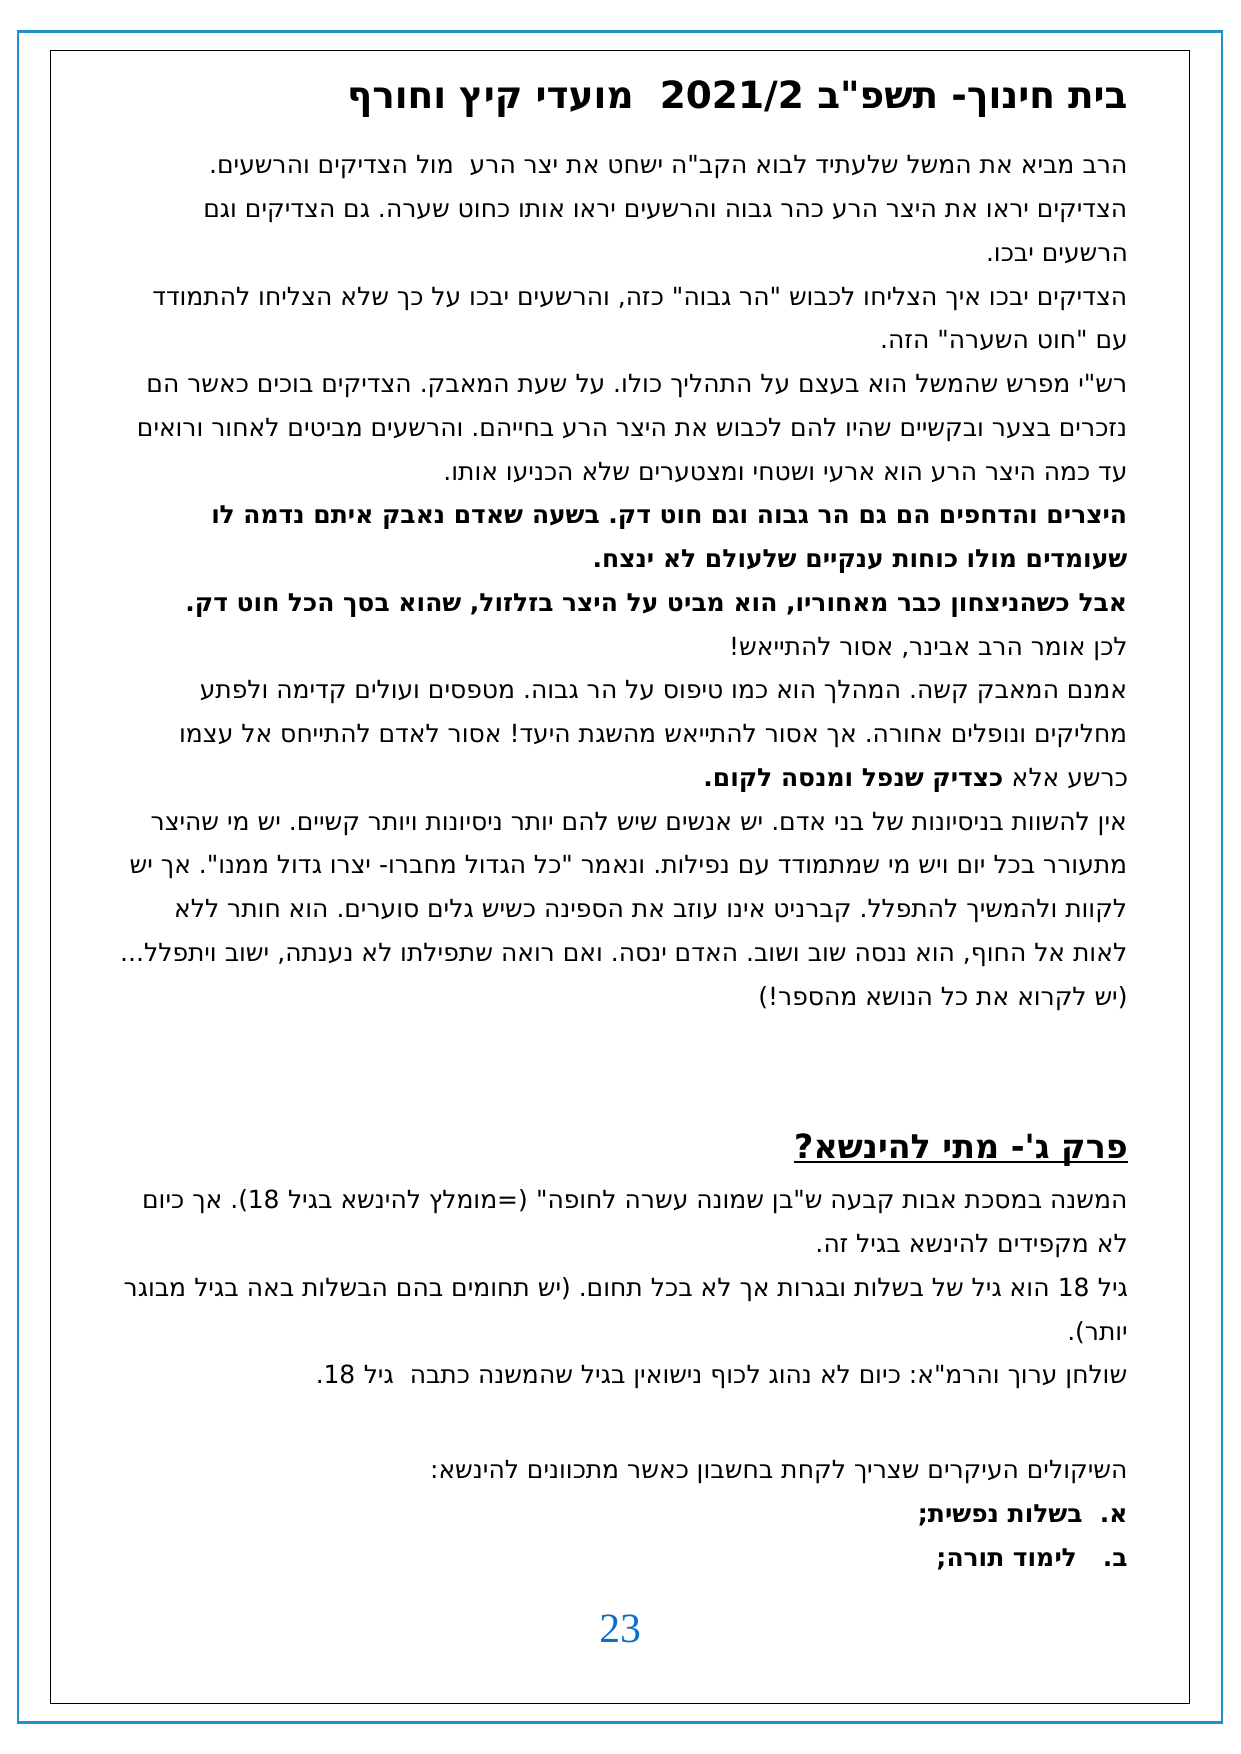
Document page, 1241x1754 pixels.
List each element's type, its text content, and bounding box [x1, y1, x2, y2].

text גיל 18 הוא גיל של בשלות ובגרות אך לא בכל תחום. (יש תחומים בהם הבשלות באה בגיל מבוגר יותר). [112, 1273, 1128, 1346]
text השיקולים העיקרים שצריך לקחת בחשבון כאשר מתכוונים להינשא: [112, 1456, 1128, 1485]
text הרב מביא את המשל שלעתיד לבוא הקב"ה ישחט את יצר הרע מול הצדיקים והרשעים. [112, 150, 1128, 179]
text אמנם המאבק קשה. המהלך הוא כמו טיפוס על הר גבוה. מטפסים ועולים קדימה ולפתע מחליקים ונופלים אחורה. אך אסור להתייאש מהשגת היעד! אסור לאדם להתייחס אל עצמו כרשע אלא כצדיק שנפל ומנסה לקום. [112, 675, 1128, 792]
text א. בשלות נפשית; [112, 1499, 1128, 1528]
text שולחן ערוך והרמ"א: כיום לא נהוג לכוף נישואין בגיל שהמשנה כתבה גיל 18. [112, 1361, 1128, 1390]
text פרק ג'- מתי להינשא? [112, 1127, 1128, 1166]
text (יש לקרוא את כל הנושא מהספר!) [112, 982, 1128, 1011]
text המשנה במסכת אבות קבעה ש"בן שמונה עשרה לחופה" (=מומלץ להינשא בגיל 18). אך כיום לא מקפידים להינשא בגיל זה. [112, 1186, 1128, 1259]
text הצדיקים יראו את היצר הרע כהר גבוה והרשעים יראו אותו כחוט שערה. גם הצדיקים וגם הרשעים יבכו. [112, 194, 1128, 267]
text רש"י מפרש שהמשל הוא בעצם על התהליך כולו. על שעת המאבק. הצדיקים בוכים כאשר הם נזכרים בצער ובקשיים שהיו להם לכבוש את היצר הרע בחייהם. והרשעים מביטים לאחור ורואים עד כמה היצר הרע הוא ארעי ושטחי ומצטערים שלא הכניעו אותו. [112, 369, 1128, 486]
text הצדיקים יבכו איך הצליחו לכבוש "הר גבוה" כזה, והרשעים יבכו על כך שלא הצליחו להתמודד עם "חוט השערה" הזה. [112, 282, 1128, 354]
text אבל כשהניצחון כבר מאחוריו, הוא מביט על היצר בזלזול, שהוא בסך הכל חוט דק. [112, 588, 1128, 617]
text לכן אומר הרב אבינר, אסור להתייאש! [112, 632, 1128, 661]
text ב. לימוד תורה; [112, 1543, 1128, 1572]
text אין להשוות בניסיונות של בני אדם. יש אנשים שיש להם יותר ניסיונות ויותר קשיים. יש מי שהיצר מתעורר בכל יום ויש מי שמתמודד עם נפילות. ונאמר "כל הגדול מחברו- יצרו גדול ממנו". אך יש לקוות ולהמשיך להתפלל. קברניט אינו עוזב את הספינה כשיש גלים סוערים. הוא חותר ללא לאות אל החוף, הוא ננסה שוב ושוב. האדם ינסה. ואם רואה שתפילתו לא נענתה, ישוב ויתפלל... [112, 807, 1128, 967]
text היצרים והדחפים הם גם הר גבוה וגם חוט דק. בשעה שאדם נאבק איתם נדמה לו שעומדים מולו כוחות ענקיים שלעולם לא ינצח. [112, 500, 1128, 573]
